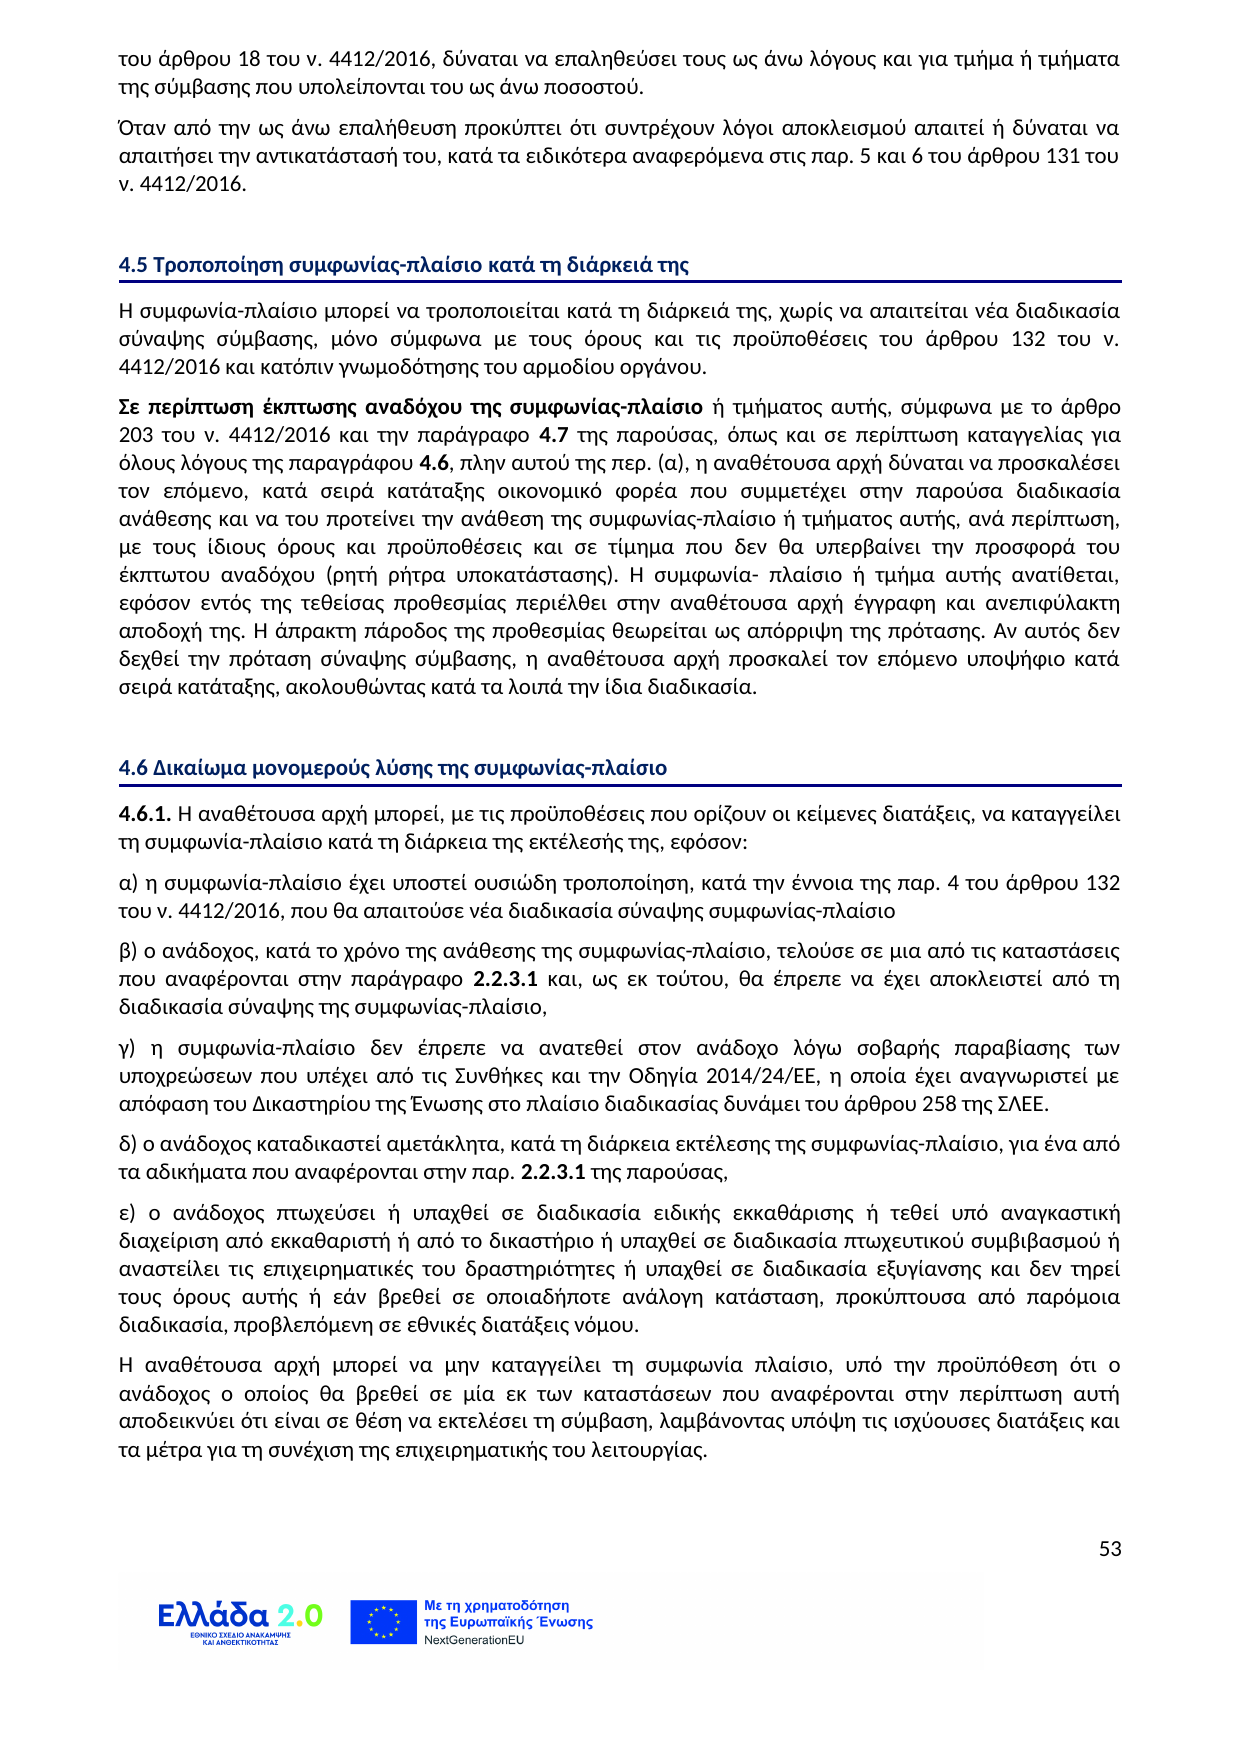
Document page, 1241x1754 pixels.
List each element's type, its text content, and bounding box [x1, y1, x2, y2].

text γ) η συμφωνία-πλαίσιο δεν έπρεπε να ανατεθεί στον ανάδοχο λόγω σοβαρής παραβίασης των υποχρεώσεων που υπέχει από τις Συνθήκες και την Οδηγία 2014/24/ΕΕ, η οποία έχει αναγνωριστεί με απόφαση του Δικαστηρίου της Ένωσης στο πλαίσιο διαδικασίας δυνάμει του άρθρου 258 της ΣΛΕΕ. [118, 1033, 1122, 1117]
text β) ο ανάδοχος, κατά το χρόνο της ανάθεσης της συμφωνίας-πλαίσιο, τελούσε σε μια από τις καταστάσεις που αναφέρονται στην παράγραφο 2.2.3.1 και, ως εκ τούτου, θα έπρεπε να έχει αποκλειστεί από τη διαδικασία σύναψης της συμφωνίας-πλαίσιο, [118, 936, 1122, 1020]
text 4.6.1. Η αναθέτουσα αρχή μπορεί, με τις προϋποθέσεις που ορίζουν οι κείμενες διατάξεις, να καταγγείλει τη συμφωνία-πλαίσιο κατά τη διάρκεια της εκτέλεσής της, εφόσον: [118, 799, 1122, 855]
text Σε περίπτωση έκπτωσης αναδόχου της συμφωνίας-πλαίσιο ή τμήματος αυτής, σύμφωνα με το άρθρο 203 του ν. 4412/2016 και την παράγραφο 4.7 της παρούσας, όπως και σε περίπτωση καταγγελίας για όλους λόγους της παραγράφου 4.6, πλην αυτού της περ. (α), η αναθέτουσα αρχή δύναται να προσκαλέσει τον επόμενο, κατά σειρά κατάταξης οικονομικό φορέα που συμμετέχει στην παρούσα διαδικασία ανάθεσης και να του προτείνει την ανάθεση της συμφωνίας-πλαίσιο ή τμήματος αυτής, ανά περίπτωση, με τους ίδιους όρους και προϋποθέσεις και σε τίμημα που δεν θα υπερβαίνει την προσφορά του έκπτωτου αναδόχου (ρητή ρήτρα υποκατάστασης). Η συμφωνία- πλαίσιο ή τμήμα αυτής ανατίθεται, εφόσον εντός της τεθείσας προθεσμίας περιέλθει στην αναθέτουσα αρχή έγγραφη και ανεπιφύλακτη αποδοχή της. Η άπρακτη πάροδος της προθεσμίας θεωρείται ως απόρριψη της πρότασης. Αν αυτός δεν δεχθεί την πρόταση σύναψης σύμβασης, η αναθέτουσα αρχή προσκαλεί τον επόμενο υποψήφιο κατά σειρά κατάταξης, ακολουθώντας κατά τα λοιπά την ίδια διαδικασία. [118, 392, 1122, 701]
text δ) ο ανάδοχος καταδικαστεί αμετάκλητα, κατά τη διάρκεια εκτέλεσης της συμφωνίας-πλαίσιο, για ένα από τα αδικήματα που αναφέρονται στην παρ. 2.2.3.1 της παρούσας, [118, 1129, 1122, 1186]
subtitle 4.5 Τροποποίηση συμφωνίας-πλαίσιο κατά τη διάρκειά της [118, 250, 1122, 283]
subtitle 4.6 Δικαίωμα μονομερούς λύσης της συμφωνίας-πλαίσιο [118, 753, 1122, 787]
text α) η συμφωνία-πλαίσιο έχει υποστεί ουσιώδη τροποποίηση, κατά την έννοια της παρ. 4 του άρθρου 132 του ν. 4412/2016, που θα απαιτούσε νέα διαδικασία σύναψης συμφωνίας-πλαίσιο [118, 868, 1122, 924]
text Η αναθέτουσα αρχή μπορεί να μην καταγγείλει τη συμφωνία πλαίσιο, υπό την προϋπόθεση ότι ο ανάδοχος ο οποίος θα βρεθεί σε μία εκ των καταστάσεων που αναφέρονται στην περίπτωση αυτή αποδεικνύει ότι είναι σε θέση να εκτελέσει τη σύμβαση, λαμβάνοντας υπόψη τις ισχύουσες διατάξεις και τα μέτρα για τη συνέχιση της επιχειρηματικής του λειτουργίας. [118, 1351, 1122, 1463]
text Η συμφωνία-πλαίσιο μπορεί να τροποποιείται κατά τη διάρκειά της, χωρίς να απαιτείται νέα διαδικασία σύναψης σύμβασης, μόνο σύμφωνα με τους όρους και τις προϋποθέσεις του άρθρου 132 του ν. 4412/2016 και κατόπιν γνωμοδότησης του αρμοδίου οργάνου. [118, 296, 1122, 380]
text Όταν από την ως άνω επαλήθευση προκύπτει ότι συντρέχουν λόγοι αποκλεισμού απαιτεί ή δύναται να απαιτήσει την αντικατάστασή του, κατά τα ειδικότερα αναφερόμενα στις παρ. 5 και 6 του άρθρου 131 του ν. 4412/2016. [118, 113, 1122, 197]
text ε) ο ανάδοχος πτωχεύσει ή υπαχθεί σε διαδικασία ειδικής εκκαθάρισης ή τεθεί υπό αναγκαστική διαχείριση από εκκαθαριστή ή από το δικαστήριο ή υπαχθεί σε διαδικασία πτωχευτικού συμβιβασμού ή αναστείλει τις επιχειρηματικές του δραστηριότητες ή υπαχθεί σε διαδικασία εξυγίανσης και δεν τηρεί τους όρους αυτής ή εάν βρεθεί σε οποιαδήποτε ανάλογη κατάσταση, προκύπτουσα από παρόμοια διαδικασία, προβλεπόμενη σε εθνικές διατάξεις νόμου. [118, 1198, 1122, 1338]
picture [118, 1572, 984, 1670]
